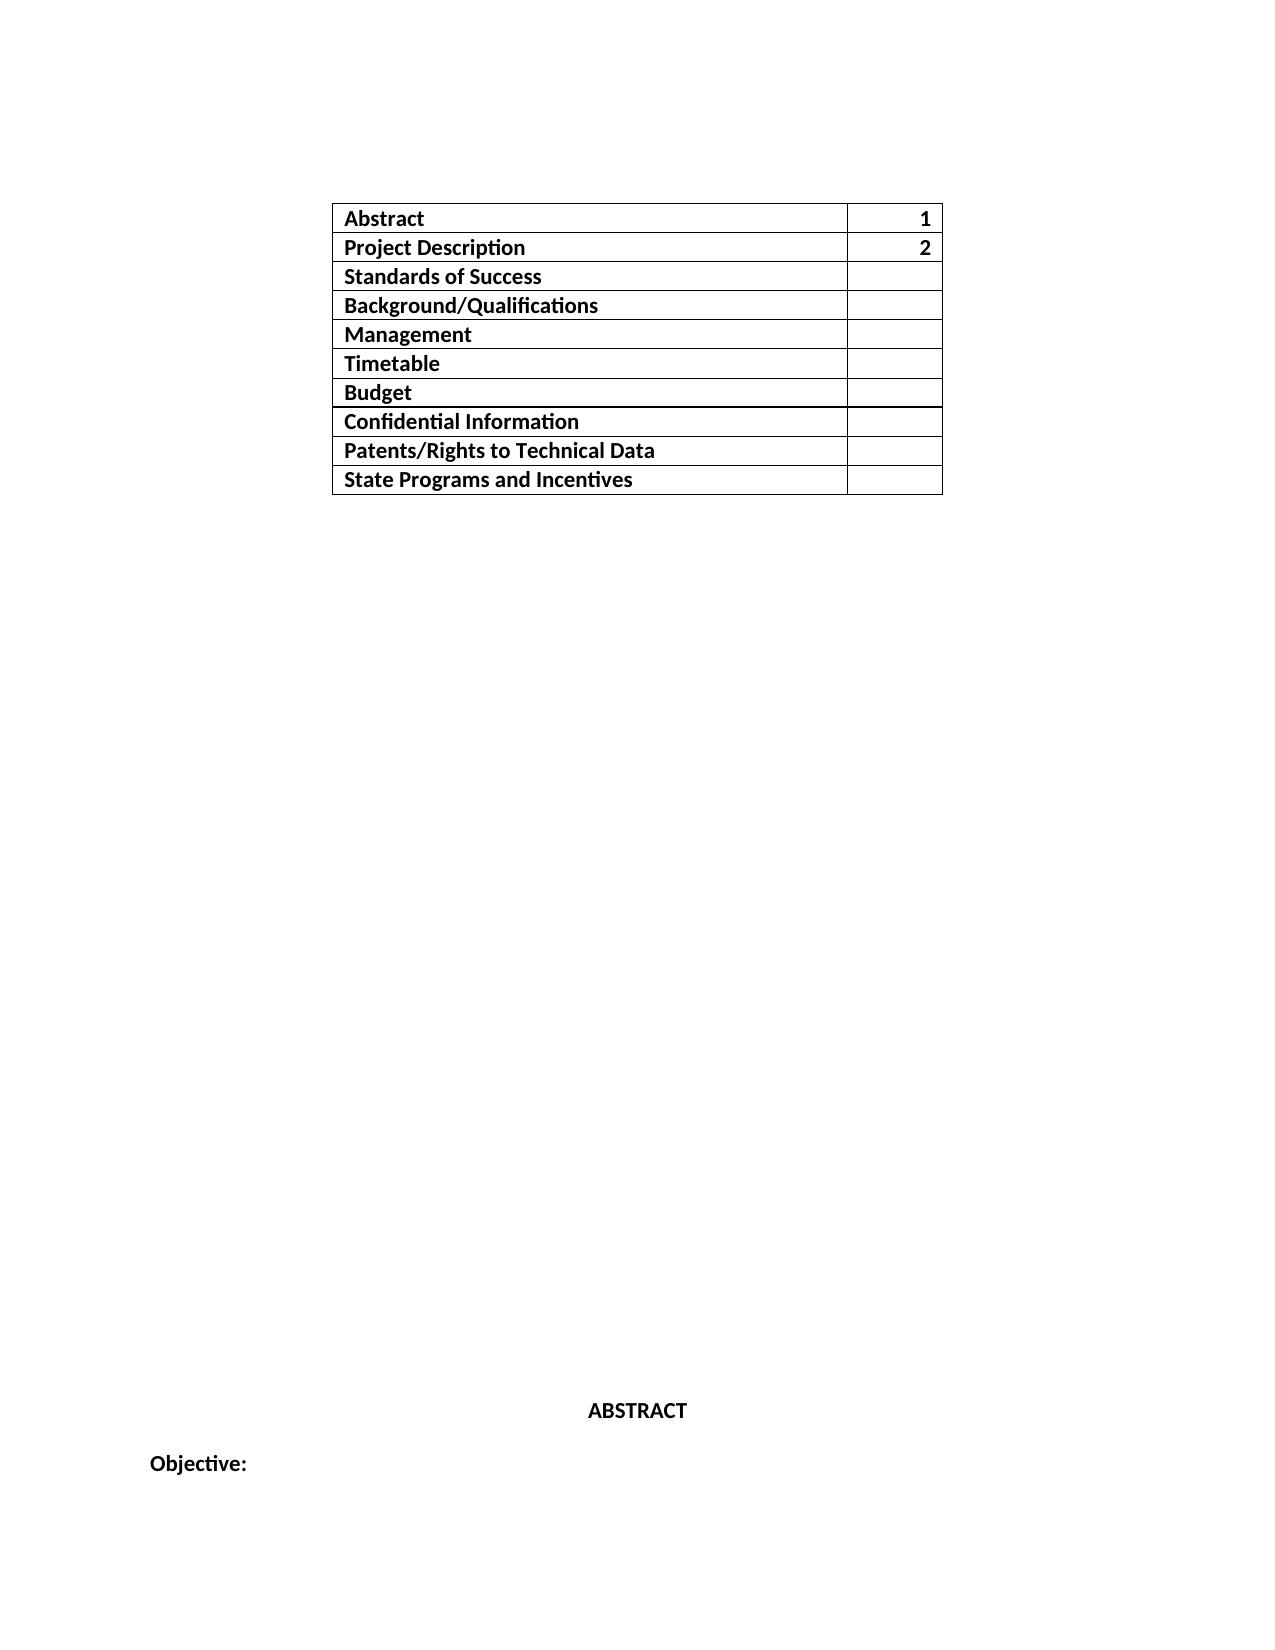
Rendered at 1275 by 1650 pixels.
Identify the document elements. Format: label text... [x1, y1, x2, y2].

table_cell Patents/Rights to Technical Data [333, 437, 847, 464]
table_header 1 [848, 204, 942, 232]
table_cell 2 [848, 233, 942, 261]
table_cell Management [333, 320, 847, 348]
table_cell [848, 262, 942, 290]
table_cell Standards of Success [333, 262, 847, 290]
text Objective: [150, 1449, 1125, 1477]
table_cell [848, 408, 942, 436]
table_cell Confidential Information [333, 408, 847, 436]
table_cell [848, 349, 942, 377]
table_cell Background/Qualifications [333, 291, 847, 319]
table_cell [848, 320, 942, 348]
table_cell [848, 437, 942, 464]
table_cell Timetable [333, 349, 847, 377]
table_cell [848, 291, 942, 319]
table_cell Project Description [333, 233, 847, 261]
table_cell [848, 466, 942, 494]
table_cell Budget [333, 379, 847, 406]
table_header Abstract [333, 204, 847, 232]
table_cell State Programs and Incentives [333, 466, 847, 494]
table_cell [848, 379, 942, 406]
text ABSTRACT [150, 1396, 1125, 1424]
